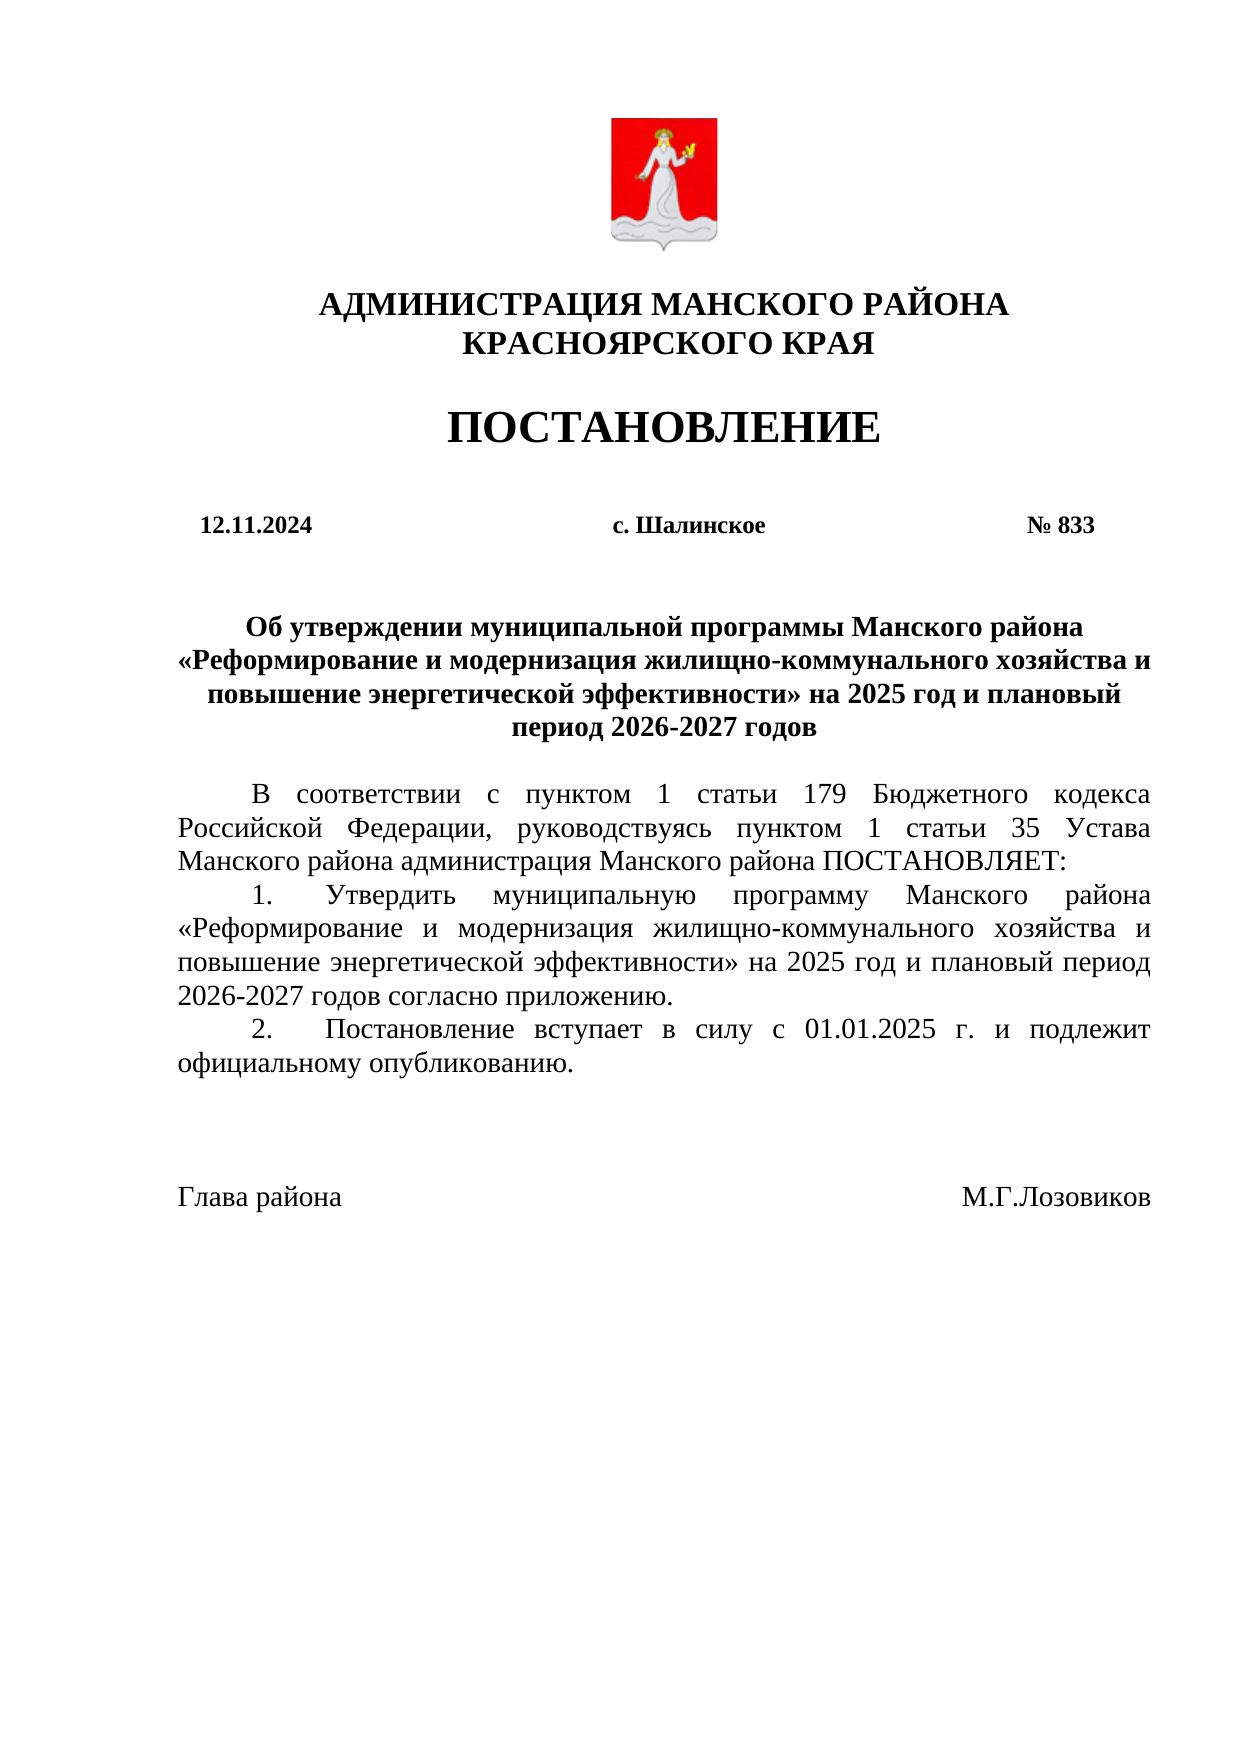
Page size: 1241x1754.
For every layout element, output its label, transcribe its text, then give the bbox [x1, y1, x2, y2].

table_header с. Шалинское № 833 [505, 510, 1152, 551]
text АДМИНИСТРАЦИЯ МАНСКОГО РАЙОНА [177, 284, 1152, 323]
text В соответствии с пунктом 1 статьи 179 Бюджетного кодекса Российской Федерации, руководствуясь пунктом 1 статьи 35 Устава Манского района администрация Манского района ПОСТАНОВЛЯЕТ: [177, 776, 1152, 877]
list Постановление вступает в силу с 01.01.2025 г. и подлежит официальному опубликованию. [177, 1011, 1152, 1078]
table_header 12.11.2024 [177, 510, 505, 551]
text Глава района М.Г.Лозовиков [177, 1179, 1152, 1212]
text ПОСТАНОВЛЕНИЕ [177, 399, 1152, 452]
text Об утверждении муниципальной программы Манского района «Реформирование и модернизация жилищно-коммунального хозяйства и повышение энергетической эффективности» на 2025 год и плановый период 2026-2027 годов [177, 609, 1152, 743]
list Утвердить муниципальную программу Манского района «Реформирование и модернизация жилищно-коммунального хозяйства и повышение энергетической эффективности» на 2025 год и плановый период 2026-2027 годов согласно приложению. [177, 877, 1152, 1011]
picture [611, 118, 718, 251]
text КРАСНОЯРСКОГО КРАЯ [177, 323, 1152, 361]
